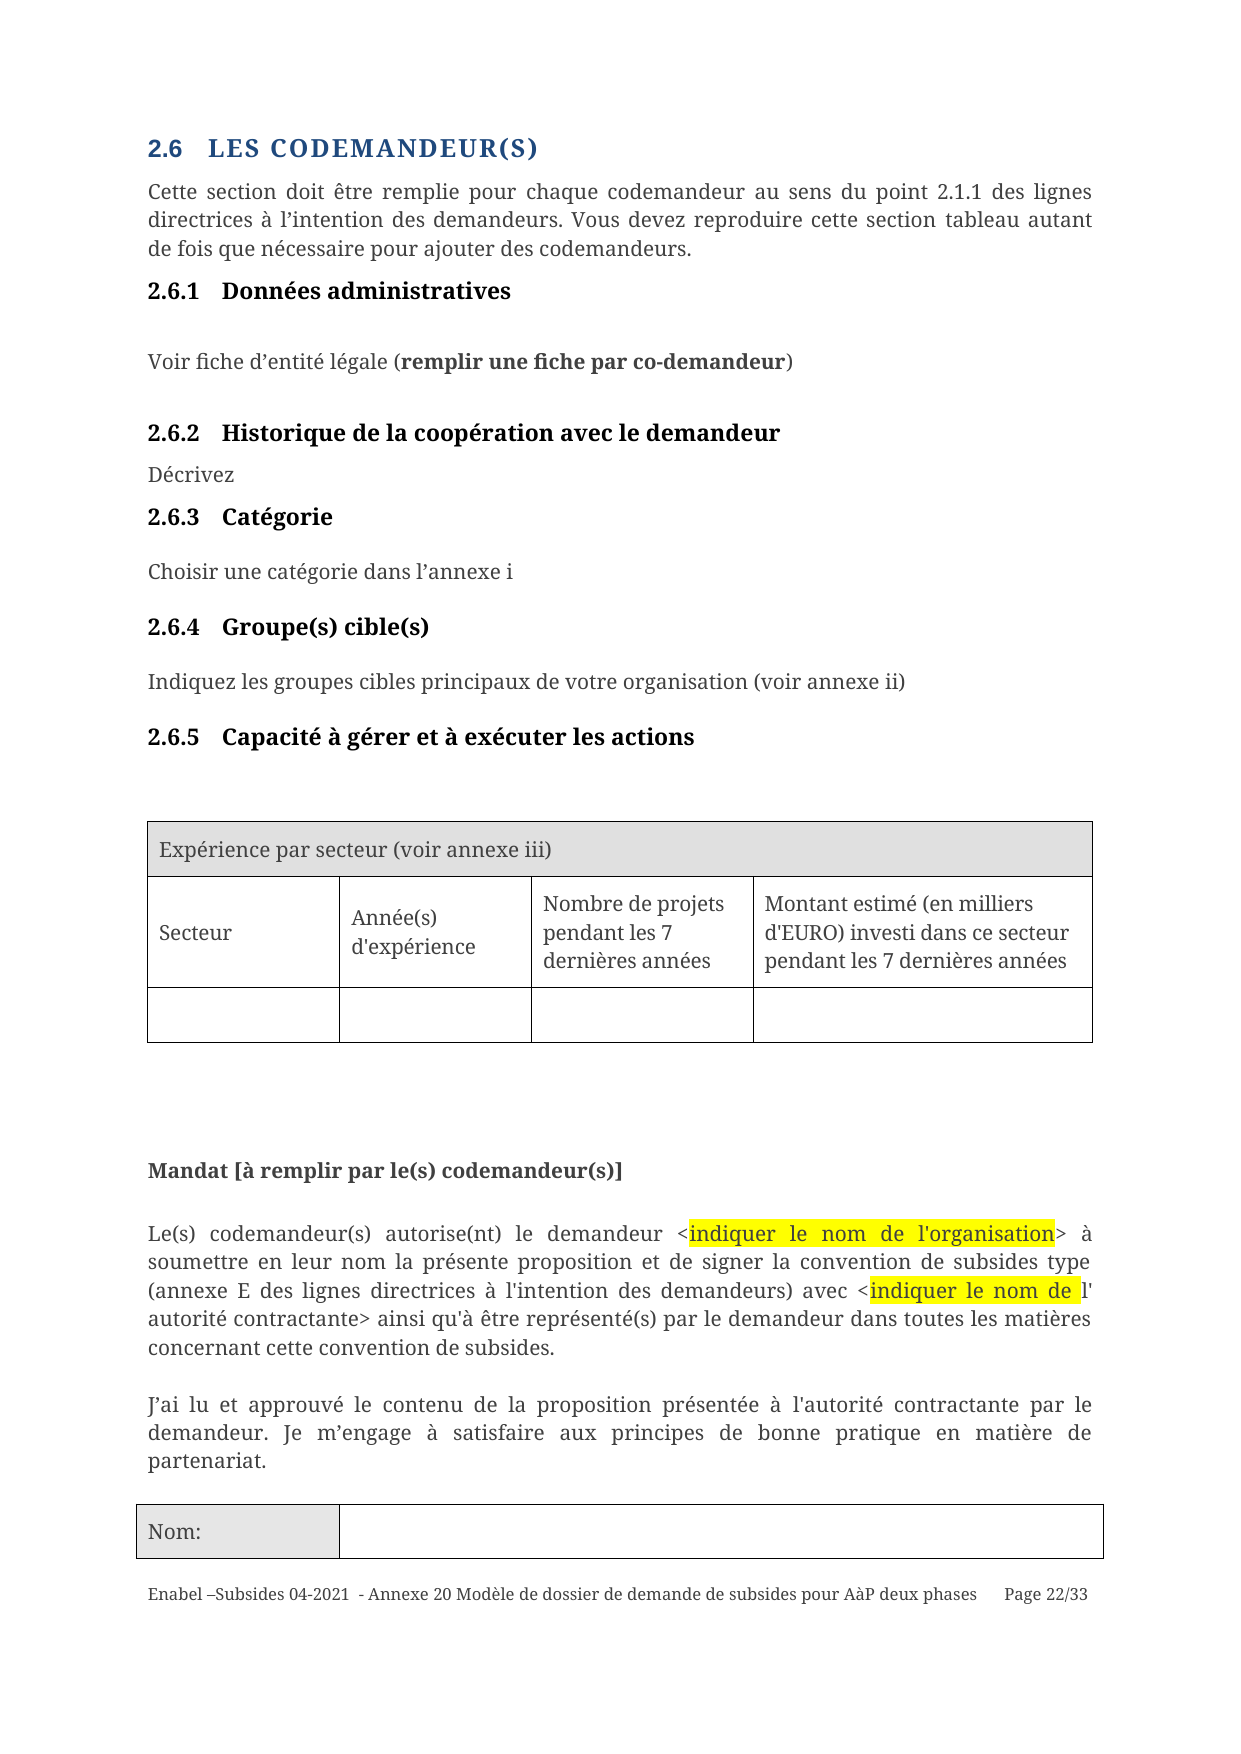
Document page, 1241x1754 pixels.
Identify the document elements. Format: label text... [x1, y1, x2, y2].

subtitle Catégorie [148, 501, 1092, 532]
subtitle Capacité à gérer et à exécuter les actions [148, 721, 1092, 752]
table_header Expérience par secteur (voir annexe iii) [148, 822, 1092, 876]
text Cette section doit être remplie pour chaque codemandeur au sens du point 2.1.1 des lignes directrices à l’intention des demandeurs. Vous devez reproduire cette section tableau autant de fois que nécessaire pour ajouter des codemandeurs. [148, 177, 1092, 262]
subtitle Données administratives [148, 275, 1092, 306]
table_cell Année(s) d'expérience [340, 877, 531, 987]
subtitle Les codemandeur(s) [148, 131, 1092, 165]
text J’ai lu et approuvé le contenu de la proposition présentée à l'autorité contractante par le demandeur. Je m’engage à satisfaire aux principes de bonne pratique en matière de partenariat. [148, 1390, 1092, 1475]
table_cell [754, 988, 1092, 1042]
table_cell [148, 988, 339, 1042]
table_cell Montant estimé (en milliers d'EURO) investi dans ce secteur pendant les 7 dernières années [754, 877, 1092, 987]
table_cell [532, 988, 753, 1042]
text Le(s) codemandeur(s) autorise(nt) le demandeur <indiquer le nom de l'organisation> à soumettre en leur nom la présente proposition et de signer la convention de subsides type (annexe E des lignes directrices à l'intention des demandeurs) avec <indiquer le nom de l' autorité contractante> ainsi qu'à être représenté(s) par le demandeur dans toutes les matières concernant cette convention de subsides. [148, 1219, 1092, 1361]
text Choisir une catégorie dans l’annexe i [148, 557, 1092, 586]
text Décrivez [148, 460, 1092, 489]
table_header [340, 1505, 1103, 1558]
text Voir fiche d’entité légale (remplir une fiche par co-demandeur) [148, 347, 1092, 376]
text Mandat [à remplir par le(s) codemandeur(s)] [148, 1156, 1092, 1184]
text Indiquez les groupes cibles principaux de votre organisation (voir annexe ii) [148, 667, 1092, 696]
table_cell [340, 988, 531, 1042]
table_header Nom: [137, 1505, 339, 1558]
subtitle Historique de la coopération avec le demandeur [148, 417, 1092, 448]
subtitle Groupe(s) cible(s) [148, 611, 1092, 642]
table_cell Secteur [148, 877, 339, 987]
table_cell Nombre de projets pendant les 7 dernières années [532, 877, 753, 987]
